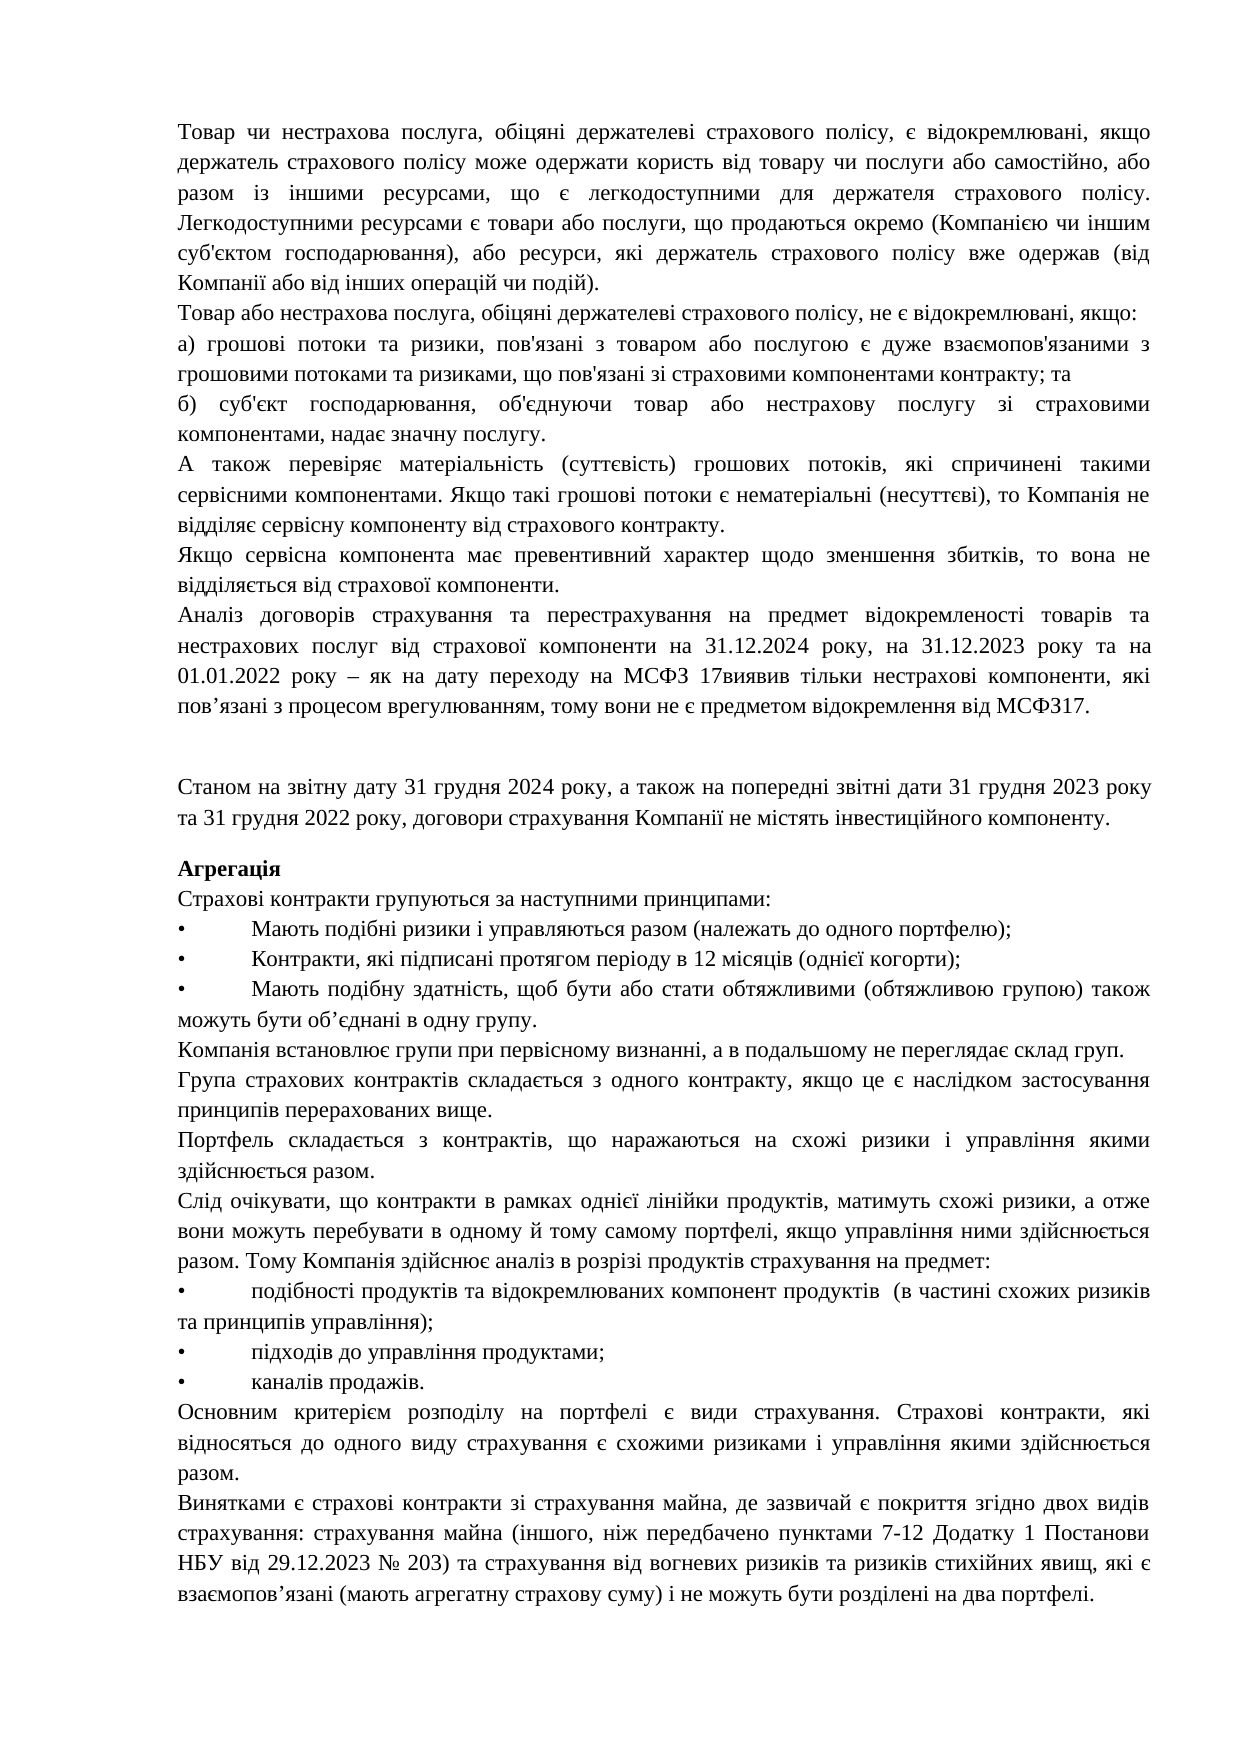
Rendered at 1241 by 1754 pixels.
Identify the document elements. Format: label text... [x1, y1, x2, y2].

text Страхові контракти групуються за наступними принципами: [177, 885, 1152, 911]
text Винятками є страхові контракти зі страхування майна, де зазвичай є покриття згідно двох видів страхування: страхування майна (іншого, ніж передбачено пунктами 7-12 Додатку 1 Постанови НБУ від 29.12.2023 № 203) та страхування від вогневих ризиків та ризиків стихійних явищ, які є взаємопов’язані (мають агрегатну страхову суму) і не можуть бути розділені на два портфелі. [177, 1489, 1152, 1606]
text • Мають подібні ризики і управляються разом (належать до одного портфелю); [177, 915, 1152, 941]
text Основним критерієм розподілу на портфелі є види страхування. Страхові контракти, які відносяться до одного виду страхування є схожими ризиками і управління якими здійснюється разом. [177, 1398, 1152, 1485]
text А також перевіряє матеріальність (суттєвість) грошових потоків, які спричинені такими сервісними компонентами. Якщо такі грошові потоки є нематеріальні (несуттєві), то Компанія не відділяє сервісну компоненту від страхового контракту. [177, 450, 1152, 537]
text Група страхових контрактів складається з одного контракту, якщо це є наслідком застосування принципів перерахованих вище. [177, 1066, 1152, 1123]
text • каналів продажів. [177, 1368, 1152, 1394]
text • Мають подібну здатність, щоб бути або стати обтяжливими (обтяжливою групою) також можуть бути об’єднані в одну групу. [177, 975, 1152, 1032]
text Якщо сервісна компонента має превентивний характер щодо зменшення збитків, то вона не відділяється від страхової компоненти. [177, 541, 1152, 598]
text Портфель складається з контрактів, що наражаються на схожі ризики і управління якими здійснюється разом. [177, 1126, 1152, 1183]
text Слід очікувати, що контракти в рамках однієї лінійки продуктів, матимуть схожі ризики, а отже вони можуть перебувати в одному й тому самому портфелі, якщо управління ними здійснюється разом. Тому Компанія здійснює аналіз в розрізі продуктів страхування на предмет: [177, 1187, 1152, 1274]
text • Контракти, які підписані протягом періоду в 12 місяців (однієї когорти); [177, 945, 1152, 972]
text Товар або нестрахова послуга, обіцяні держателеві страхового полісу, не є відокремлювані, якщо: [177, 299, 1152, 326]
text • підходів до управління продуктами; [177, 1338, 1152, 1364]
text б) суб'єкт господарювання, об'єднуючи товар або нестрахову послугу зі страховими компонентами, надає значну послугу. [177, 390, 1152, 447]
text Аналіз договорів страхування та перестрахування на предмет відокремленості товарів та нестрахових послуг від страхової компоненти на 31.12.2024 року, на 31.12.2023 року та на 01.01.2022 року – як на дату переходу на МСФЗ 17виявив тільки нестрахові компоненти, які пов’язані з процесом врегулюванням, тому вони не є предметом відокремлення від МСФЗ17. [177, 601, 1152, 718]
text Станом на звітну дату 31 грудня 2024 року, а також на попередні звітні дати 31 грудня 2023 року та 31 грудня 2022 року, договори страхування Компанії не містять інвестиційного компоненту. [177, 773, 1152, 830]
text а) грошові потоки та ризики, пов'язані з товаром або послугою є дуже взаємопов'язаними з грошовими потоками та ризиками, що пов'язані зі страховими компонентами контракту; та [177, 329, 1152, 386]
text Компанія встановлює групи при первісному визнанні, а в подальшому не переглядає склад груп. [177, 1036, 1152, 1062]
text Агрегація [177, 854, 1152, 881]
text • подібності продуктів та відокремлюваних компонент продуктів (в частині схожих ризиків та принципів управління); [177, 1277, 1152, 1334]
text Товар чи нестрахова послуга, обіцяні держателеві страхового полісу, є відокремлювані, якщо держатель страхового полісу може одержати користь від товару чи послуги або самостійно, або разом із іншими ресурсами, що є легкодоступними для держателя страхового полісу. Легкодоступними ресурсами є товари або послуги, що продаються окремо (Компанією чи іншим суб'єктом господарювання), або ресурси, які держатель страхового полісу вже одержав (від Компанії або від інших операцій чи подій). [177, 118, 1152, 296]
